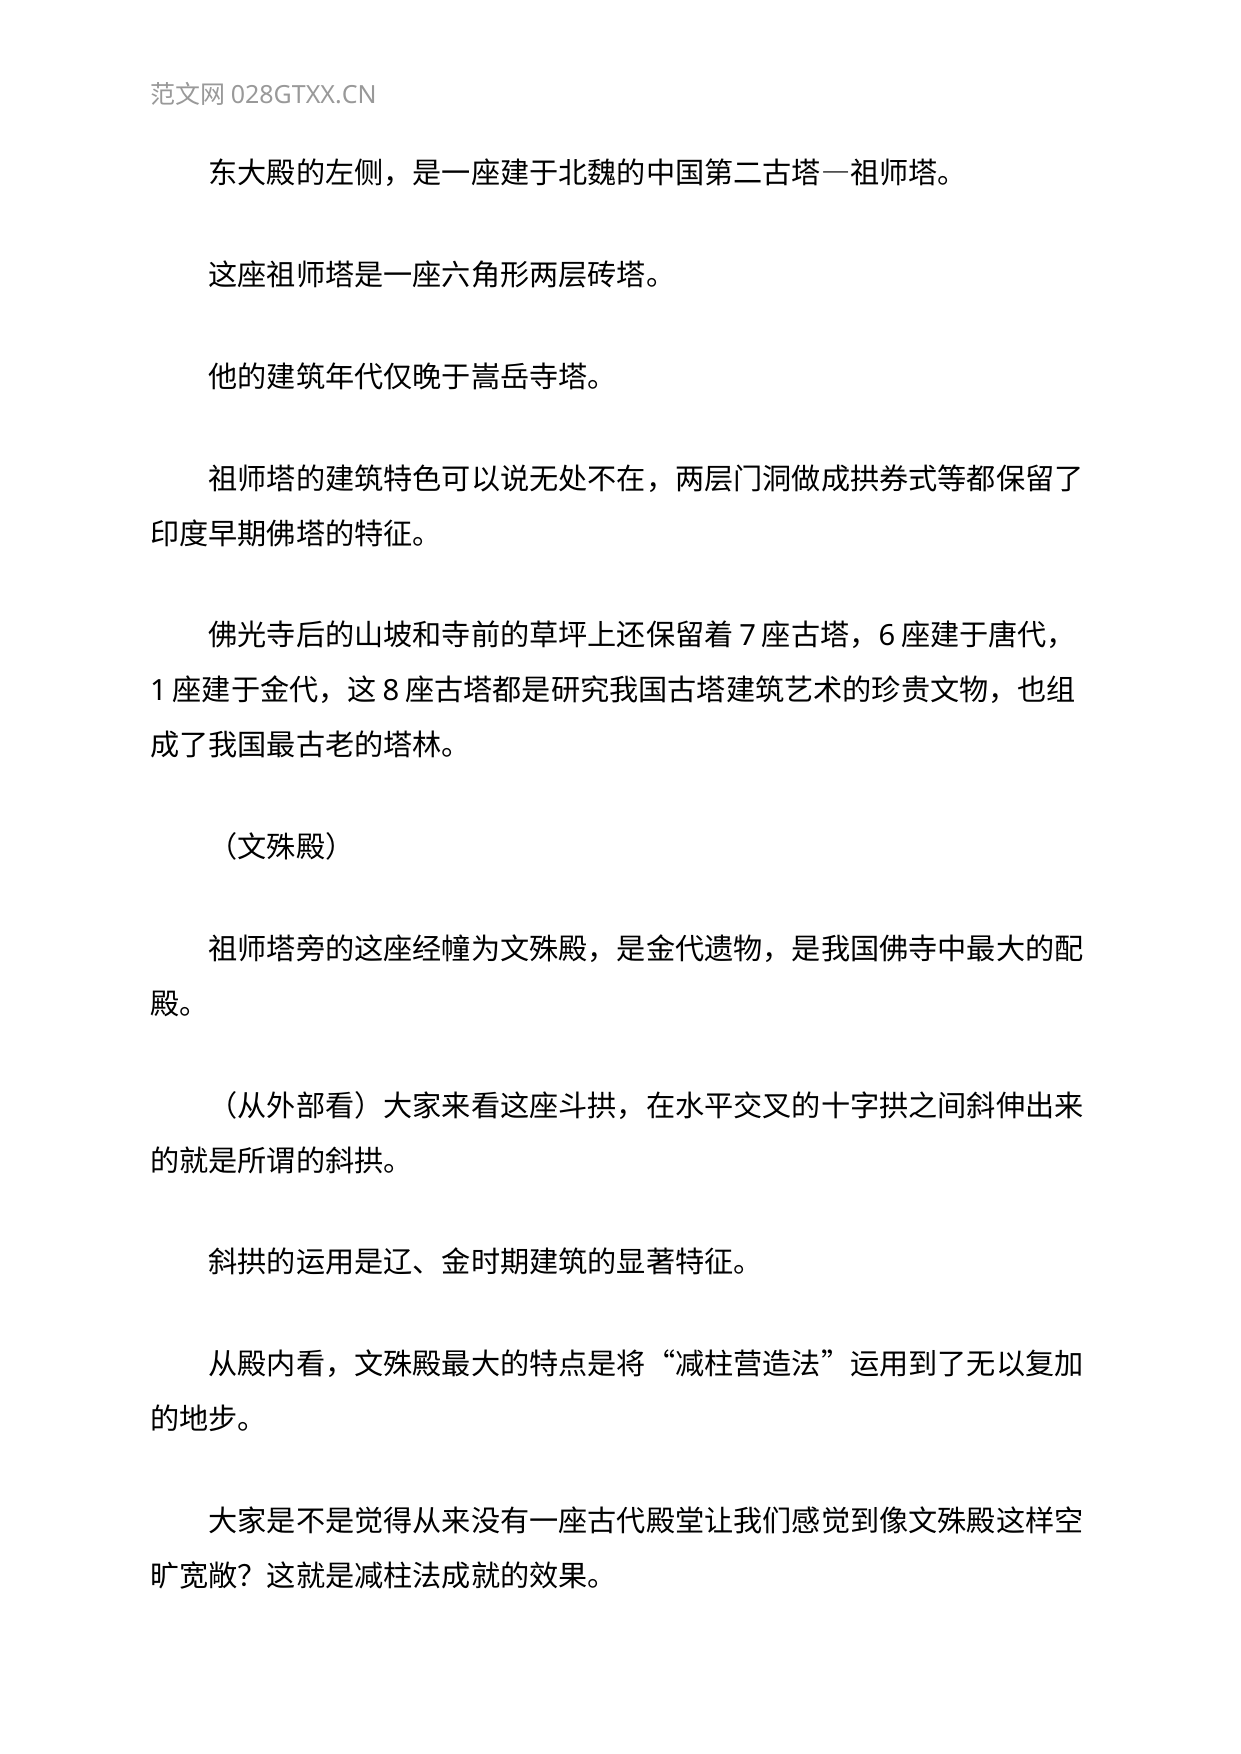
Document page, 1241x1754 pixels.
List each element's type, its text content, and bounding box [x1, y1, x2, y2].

text （文殊殿） [150, 824, 1090, 866]
text 佛光寺后的山坡和寺前的草坪上还保留着7座古塔，6座建于唐代，1座建于金代，这8座古塔都是研究我国古塔建筑艺术的珍贵文物，也组成了我国最古老的塔林。 [150, 612, 1090, 764]
text 从殿内看，文殊殿最大的特点是将“减柱营造法”运用到了无以复加的地步。 [150, 1341, 1090, 1438]
text 东大殿的左侧，是一座建于北魏的中国第二古塔—祖师塔。 [150, 150, 1090, 192]
text 大家是不是觉得从来没有一座古代殿堂让我们感觉到像文殊殿这样空旷宽敞？这就是减柱法成就的效果。 [150, 1497, 1090, 1594]
text （从外部看）大家来看这座斗拱，在水平交叉的十字拱之间斜伸出来的就是所谓的斜拱。 [150, 1082, 1090, 1179]
text 这座祖师塔是一座六角形两层砖塔。 [150, 252, 1090, 294]
text 斜拱的运用是辽、金时期建筑的显著特征。 [150, 1239, 1090, 1281]
text 祖师塔旁的这座经幢为文殊殿，是金代遗物，是我国佛寺中最大的配殿。 [150, 926, 1090, 1023]
text 祖师塔的建筑特色可以说无处不在，两层门洞做成拱券式等都保留了印度早期佛塔的特征。 [150, 455, 1090, 552]
text 他的建筑年代仅晚于嵩岳寺塔。 [150, 353, 1090, 396]
